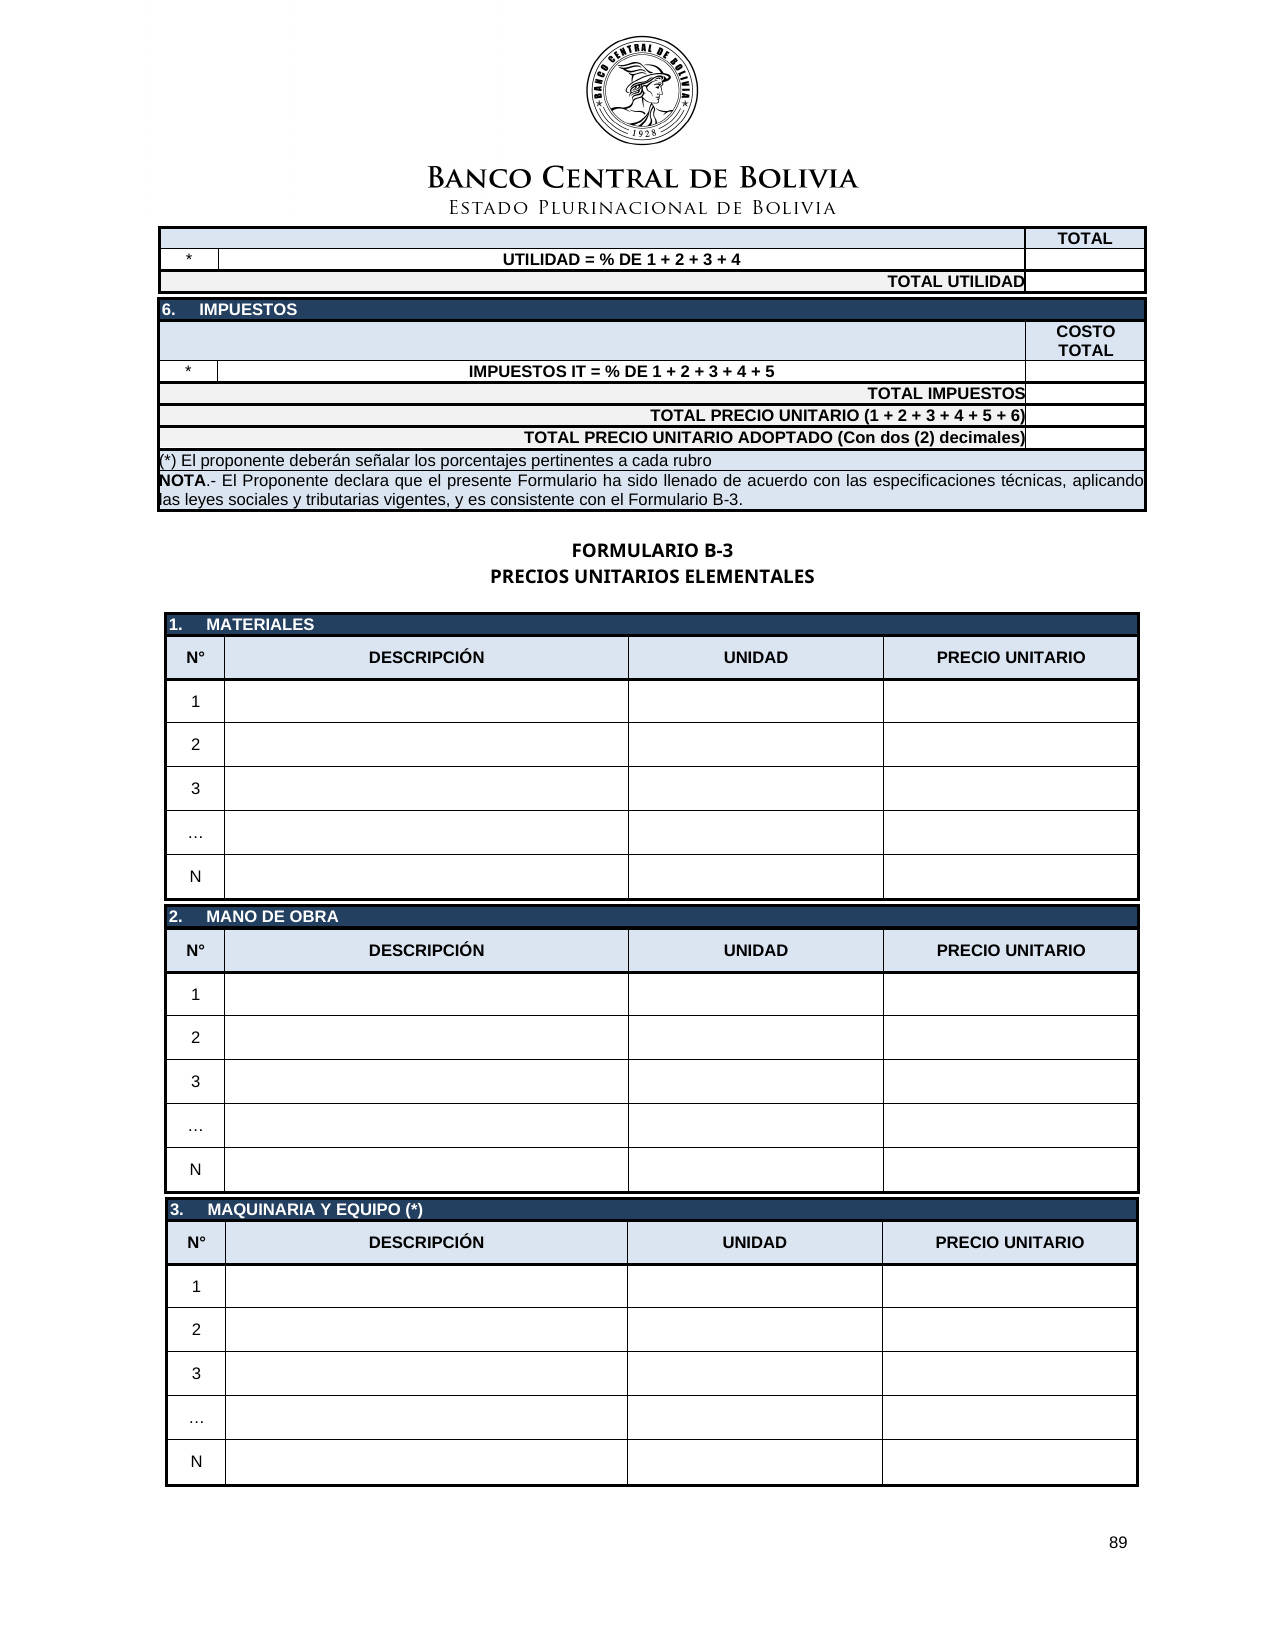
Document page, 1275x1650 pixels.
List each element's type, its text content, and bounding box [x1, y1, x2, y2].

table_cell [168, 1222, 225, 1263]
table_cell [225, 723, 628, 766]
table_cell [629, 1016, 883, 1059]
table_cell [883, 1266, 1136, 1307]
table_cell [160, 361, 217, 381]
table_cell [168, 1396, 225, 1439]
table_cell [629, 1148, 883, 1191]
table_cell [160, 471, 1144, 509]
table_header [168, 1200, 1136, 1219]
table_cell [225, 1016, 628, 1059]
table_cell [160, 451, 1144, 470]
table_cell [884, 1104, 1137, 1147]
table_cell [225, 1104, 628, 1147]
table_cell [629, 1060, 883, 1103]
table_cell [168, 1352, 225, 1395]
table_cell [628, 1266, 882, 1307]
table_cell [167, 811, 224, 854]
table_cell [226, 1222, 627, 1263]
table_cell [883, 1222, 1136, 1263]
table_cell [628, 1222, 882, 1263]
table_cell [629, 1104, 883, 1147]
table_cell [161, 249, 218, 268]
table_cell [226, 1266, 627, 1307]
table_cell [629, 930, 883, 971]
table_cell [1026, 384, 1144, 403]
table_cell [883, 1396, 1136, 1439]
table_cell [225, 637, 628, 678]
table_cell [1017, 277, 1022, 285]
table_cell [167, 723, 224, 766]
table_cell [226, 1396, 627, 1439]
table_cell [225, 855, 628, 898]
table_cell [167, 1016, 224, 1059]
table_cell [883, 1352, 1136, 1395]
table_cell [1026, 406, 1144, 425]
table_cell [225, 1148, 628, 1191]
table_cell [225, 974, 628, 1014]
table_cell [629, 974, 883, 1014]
text PRECIOS UNITARIOS ELEMENTALES [177, 563, 1127, 589]
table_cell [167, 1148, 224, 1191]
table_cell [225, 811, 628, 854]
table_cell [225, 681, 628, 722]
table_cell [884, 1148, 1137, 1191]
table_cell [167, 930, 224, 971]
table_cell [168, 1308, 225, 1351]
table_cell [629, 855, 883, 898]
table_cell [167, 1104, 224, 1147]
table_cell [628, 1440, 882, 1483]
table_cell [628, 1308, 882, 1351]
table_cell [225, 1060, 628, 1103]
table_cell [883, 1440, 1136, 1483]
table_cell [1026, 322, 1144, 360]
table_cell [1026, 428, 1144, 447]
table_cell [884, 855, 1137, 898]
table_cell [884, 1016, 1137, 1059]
picture [9, 0, 1271, 222]
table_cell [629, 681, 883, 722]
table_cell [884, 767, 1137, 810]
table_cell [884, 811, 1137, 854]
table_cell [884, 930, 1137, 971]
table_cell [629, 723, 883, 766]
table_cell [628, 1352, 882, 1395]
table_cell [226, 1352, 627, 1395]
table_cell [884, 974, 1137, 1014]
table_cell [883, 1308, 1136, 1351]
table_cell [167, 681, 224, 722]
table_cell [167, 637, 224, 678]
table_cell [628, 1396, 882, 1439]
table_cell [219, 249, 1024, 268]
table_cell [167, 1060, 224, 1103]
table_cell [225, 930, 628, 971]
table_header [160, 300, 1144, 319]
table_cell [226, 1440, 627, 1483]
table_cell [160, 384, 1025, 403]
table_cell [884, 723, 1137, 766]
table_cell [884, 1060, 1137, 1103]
text FORMULARIO B-3 [177, 538, 1127, 563]
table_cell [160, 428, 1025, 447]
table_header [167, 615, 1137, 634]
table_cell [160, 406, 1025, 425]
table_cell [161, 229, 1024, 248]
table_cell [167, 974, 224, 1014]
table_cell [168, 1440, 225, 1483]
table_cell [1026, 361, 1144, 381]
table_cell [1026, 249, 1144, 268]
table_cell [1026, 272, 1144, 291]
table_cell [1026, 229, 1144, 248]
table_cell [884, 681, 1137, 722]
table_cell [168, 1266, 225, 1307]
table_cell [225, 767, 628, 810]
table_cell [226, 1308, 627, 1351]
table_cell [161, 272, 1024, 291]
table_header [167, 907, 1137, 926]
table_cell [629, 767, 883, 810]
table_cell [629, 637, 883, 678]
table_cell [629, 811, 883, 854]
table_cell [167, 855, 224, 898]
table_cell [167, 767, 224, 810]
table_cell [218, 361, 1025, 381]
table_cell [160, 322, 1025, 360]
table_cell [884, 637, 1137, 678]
